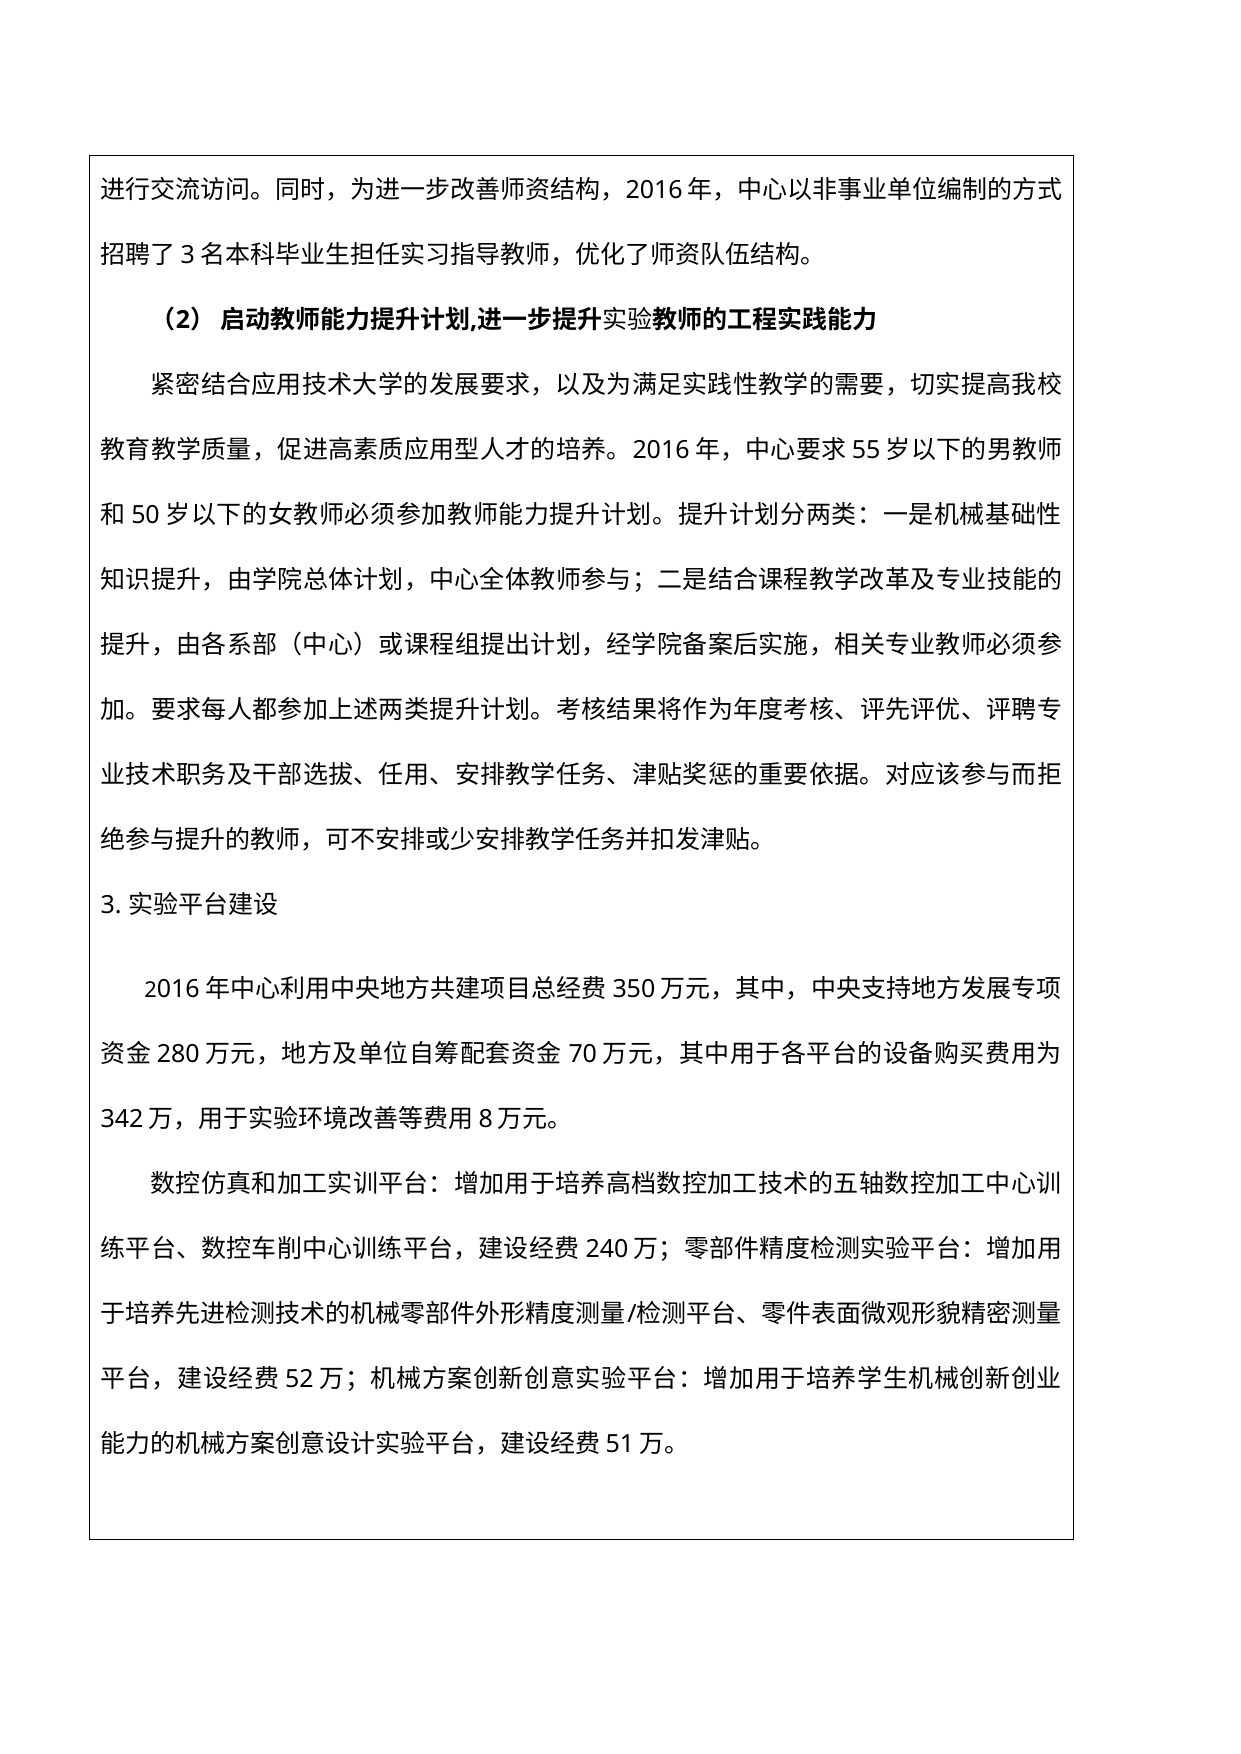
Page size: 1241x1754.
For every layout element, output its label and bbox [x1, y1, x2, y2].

table_cell [90, 156, 1073, 1539]
